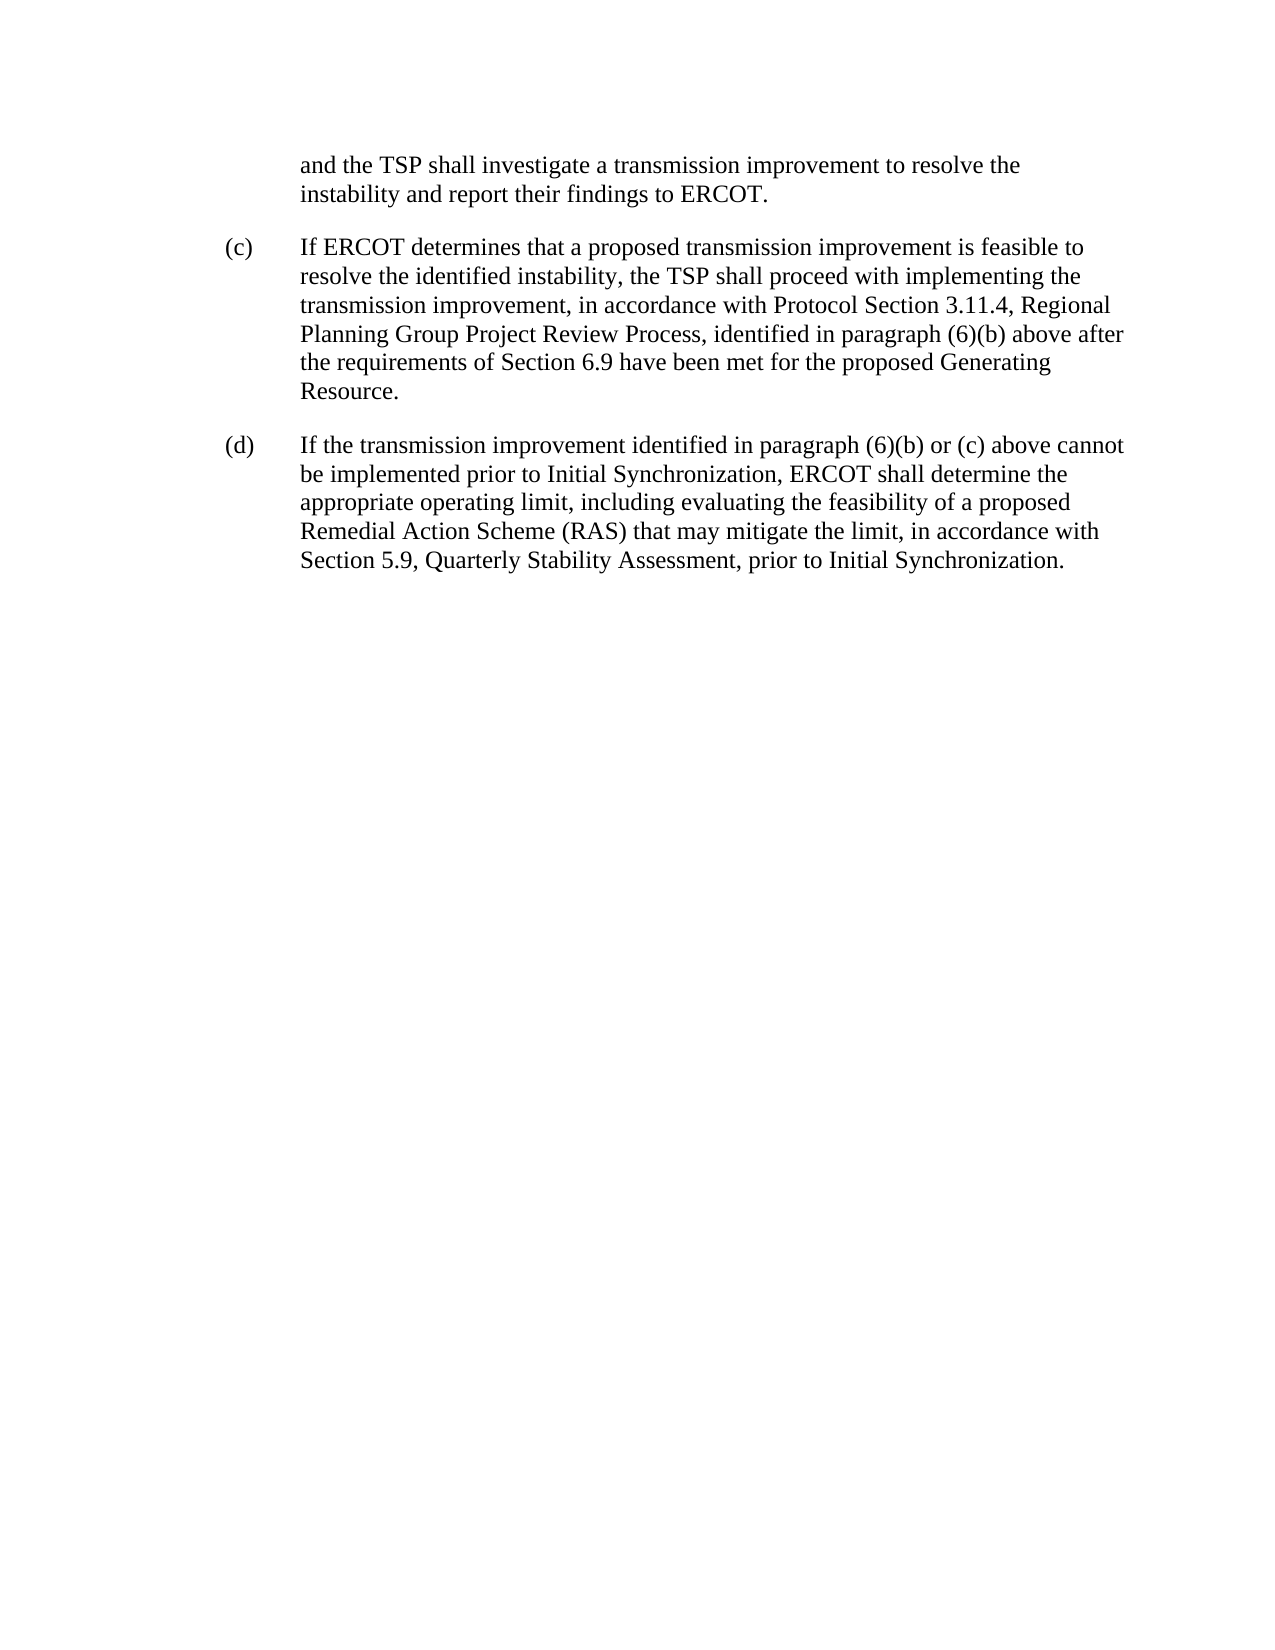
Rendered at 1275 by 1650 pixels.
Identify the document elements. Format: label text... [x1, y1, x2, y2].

text (c) If ERCOT determines that a proposed transmission improvement is feasible to resolve the identified instability, the TSP shall proceed with implementing the transmission improvement, in accordance with Protocol Section 3.11.4, Regional Planning Group Project Review Process, identified in paragraph (6)(b) above after the requirements of Section 6.9 have been met for the proposed Generating Resource. [225, 232, 1125, 405]
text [225, 150, 1125, 207]
text (d) If the transmission improvement identified in paragraph (6)(b) or (c) above cannot be implemented prior to Initial Synchronization, ERCOT shall determine the appropriate operating limit, including evaluating the feasibility of a proposed Remedial Action Scheme (RAS) that may mitigate the limit, in accordance with Section 5.9, Quarterly Stability Assessment, prior to Initial Synchronization. [225, 430, 1125, 574]
